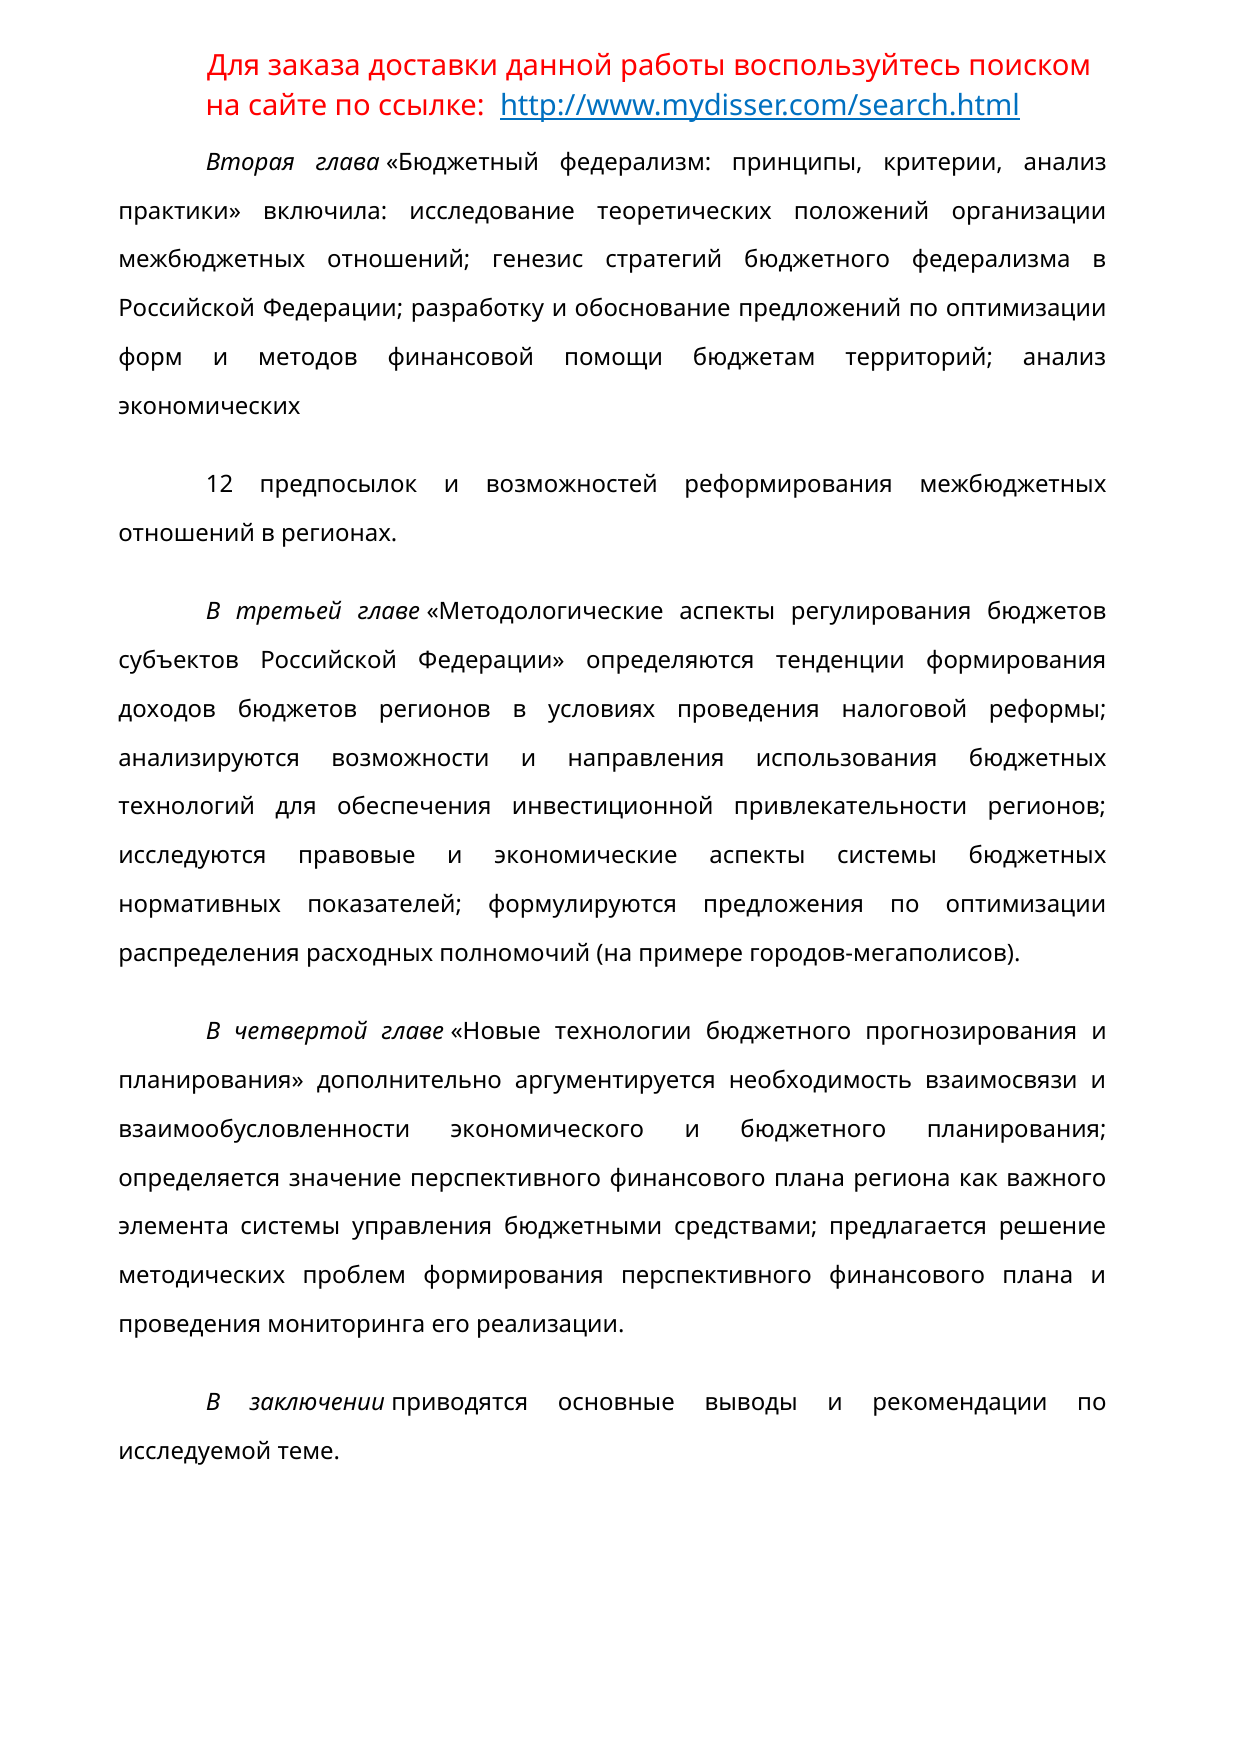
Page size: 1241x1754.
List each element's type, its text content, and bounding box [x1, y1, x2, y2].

text В четвертой главе «Новые технологии бюджетного прогнозирования и планирования» дополнительно аргументируется необходимость взаимосвязи и взаимообусловленности экономического и бюджетного планирования; определяется значение перспективного финансового плана региона как важного элемента системы управления бюджетными средствами; предлагается решение методических проблем формирования перспективного финансового плана и проведения мониторинга его реализации. [118, 1014, 1107, 1339]
text Вторая глава «Бюджетный федерализм: принципы, критерии, анализ практики» включила: исследование теоретических положений организации межбюджетных отношений; генезис стратегий бюджетного федерализма в Российской Федерации; разработку и обоснование предложений по оптимизации форм и методов финансовой помощи бюджетам территорий; анализ экономических [118, 144, 1107, 421]
text 12 предпосылок и возможностей реформирования межбюджетных отношений в регионах. [118, 467, 1107, 548]
text В заключении приводятся основные выводы и рекомендации по исследуемой теме. [118, 1385, 1107, 1466]
text В третьей главе «Методологические аспекты регулирования бюджетов субъектов Российской Федерации» определяются тенденции формирования доходов бюджетов регионов в условиях проведения налоговой реформы; анализируются возможности и направления использования бюджетных технологий для обеспечения инвестиционной привлекательности регионов; исследуются правовые и экономические аспекты системы бюджетных нормативных показателей; формулируются предложения по оптимизации распределения расходных полномочий (на примере городов-мегаполисов). [118, 594, 1107, 968]
